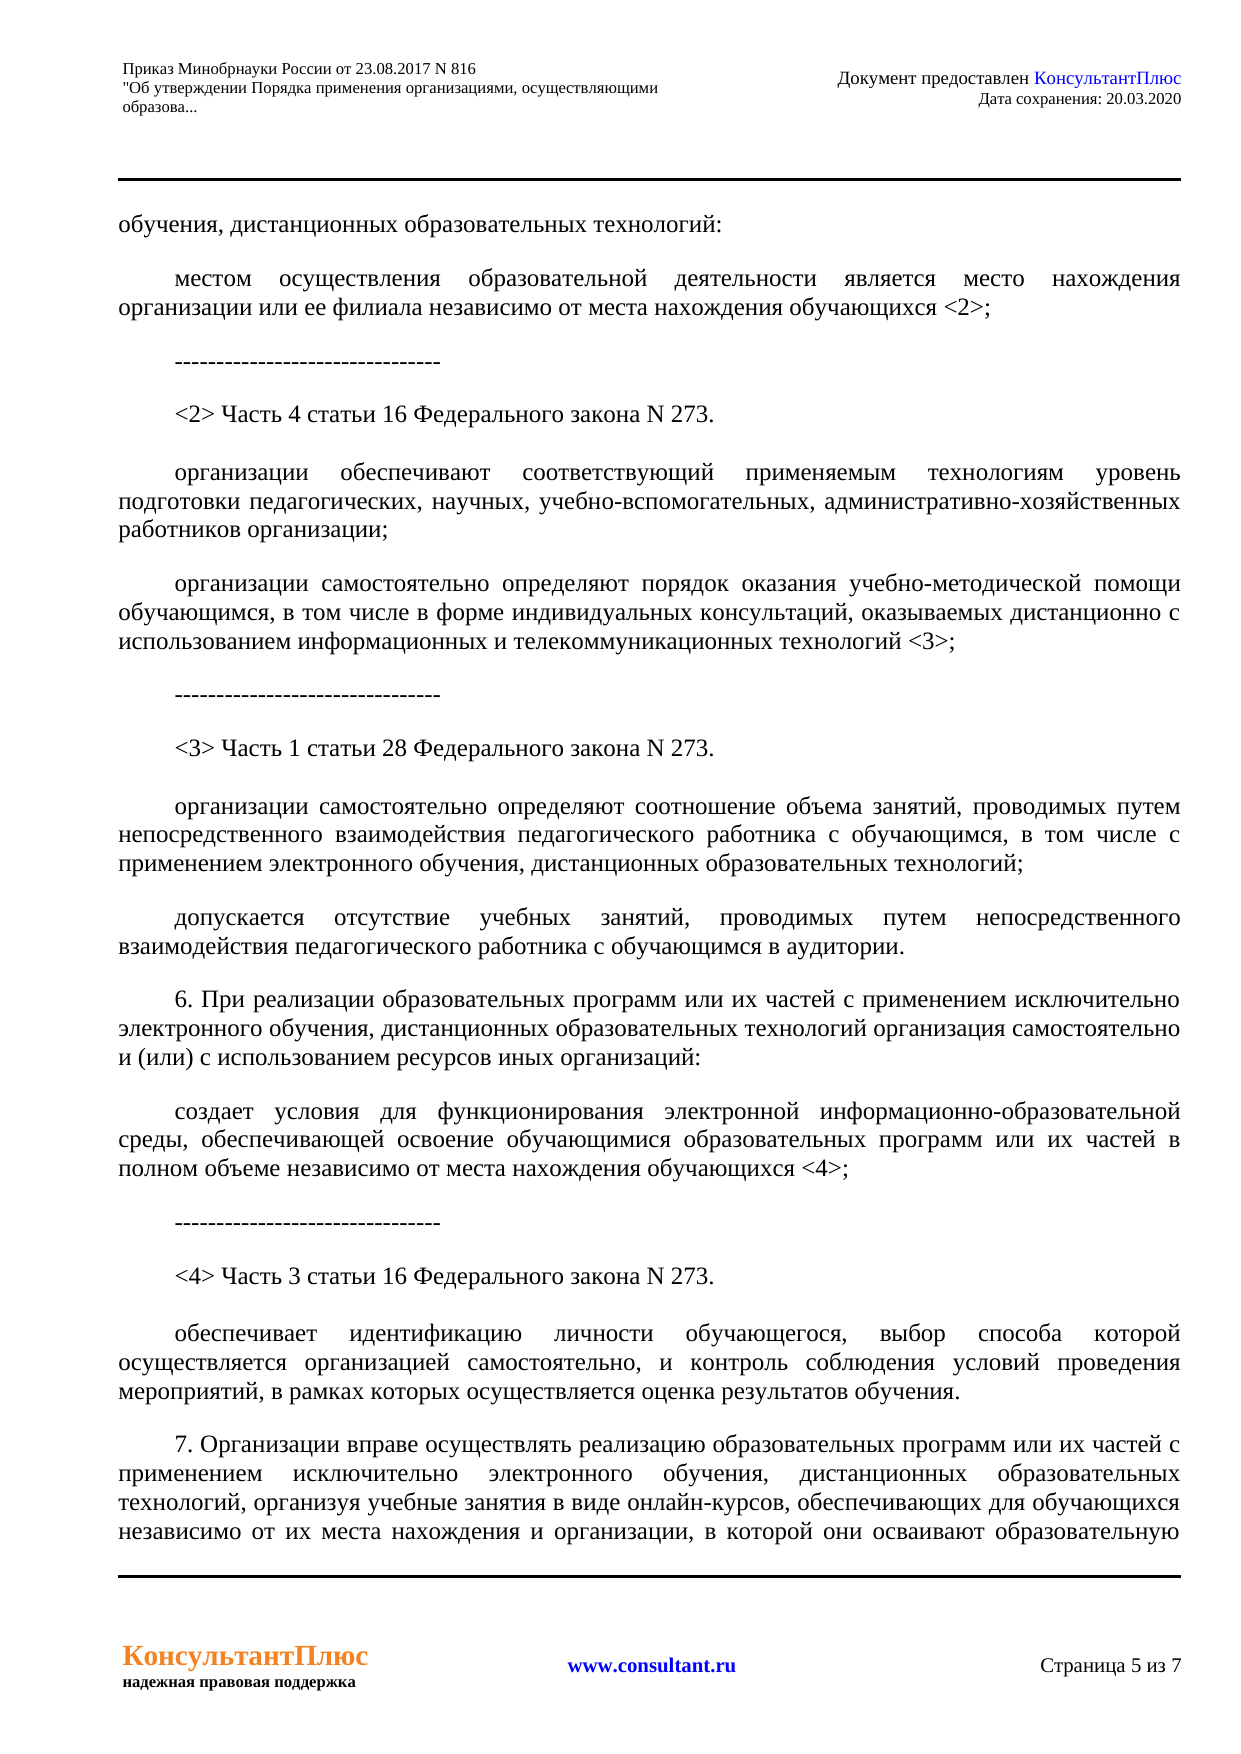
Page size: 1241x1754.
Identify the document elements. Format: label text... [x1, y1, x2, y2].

text <4> Часть 3 статьи 16 Федерального закона N 273. [118, 1261, 1181, 1289]
text организации самостоятельно определяют порядок оказания учебно-методической помощи обучающимся, в том числе в форме индивидуальных консультаций, оказываемых дистанционно с использованием информационных и телекоммуникационных технологий <3>; [118, 568, 1181, 654]
text обеспечивает идентификацию личности обучающегося, выбор способа которой осуществляется организацией самостоятельно, и контроль соблюдения условий проведения мероприятий, в рамках которых осуществляется оценка результатов обучения. [118, 1318, 1181, 1404]
text местом осуществления образовательной деятельности является место нахождения организации или ее филиала независимо от места нахождения обучающихся <2>; [118, 263, 1181, 321]
text -------------------------------- [118, 346, 1181, 374]
text допускается отсутствие учебных занятий, проводимых путем непосредственного взаимодействия педагогического работника с обучающимся в аудитории. [118, 902, 1181, 959]
text организации самостоятельно определяют соотношение объема занятий, проводимых путем непосредственного взаимодействия педагогического работника с обучающимся, в том числе с применением электронного обучения, дистанционных образовательных технологий; [118, 791, 1181, 877]
text <2> Часть 4 статьи 16 Федерального закона N 273. [118, 399, 1181, 428]
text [118, 1429, 1181, 1544]
text -------------------------------- [118, 679, 1181, 708]
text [118, 209, 1181, 238]
text <3> Часть 1 статьи 28 Федерального закона N 273. [118, 733, 1181, 762]
text организации обеспечивают соответствующий применяемым технологиям уровень подготовки педагогических, научных, учебно-вспомогательных, административно-хозяйственных работников организации; [118, 457, 1181, 543]
text создает условия для функционирования электронной информационно-образовательной среды, обеспечивающей освоение обучающимися образовательных программ или их частей в полном объеме независимо от места нахождения обучающихся <4>; [118, 1096, 1181, 1182]
text -------------------------------- [118, 1207, 1181, 1236]
text 6. При реализации образовательных программ или их частей с применением исключительно электронного обучения, дистанционных образовательных технологий организация самостоятельно и (или) с использованием ресурсов иных организаций: [118, 984, 1181, 1071]
